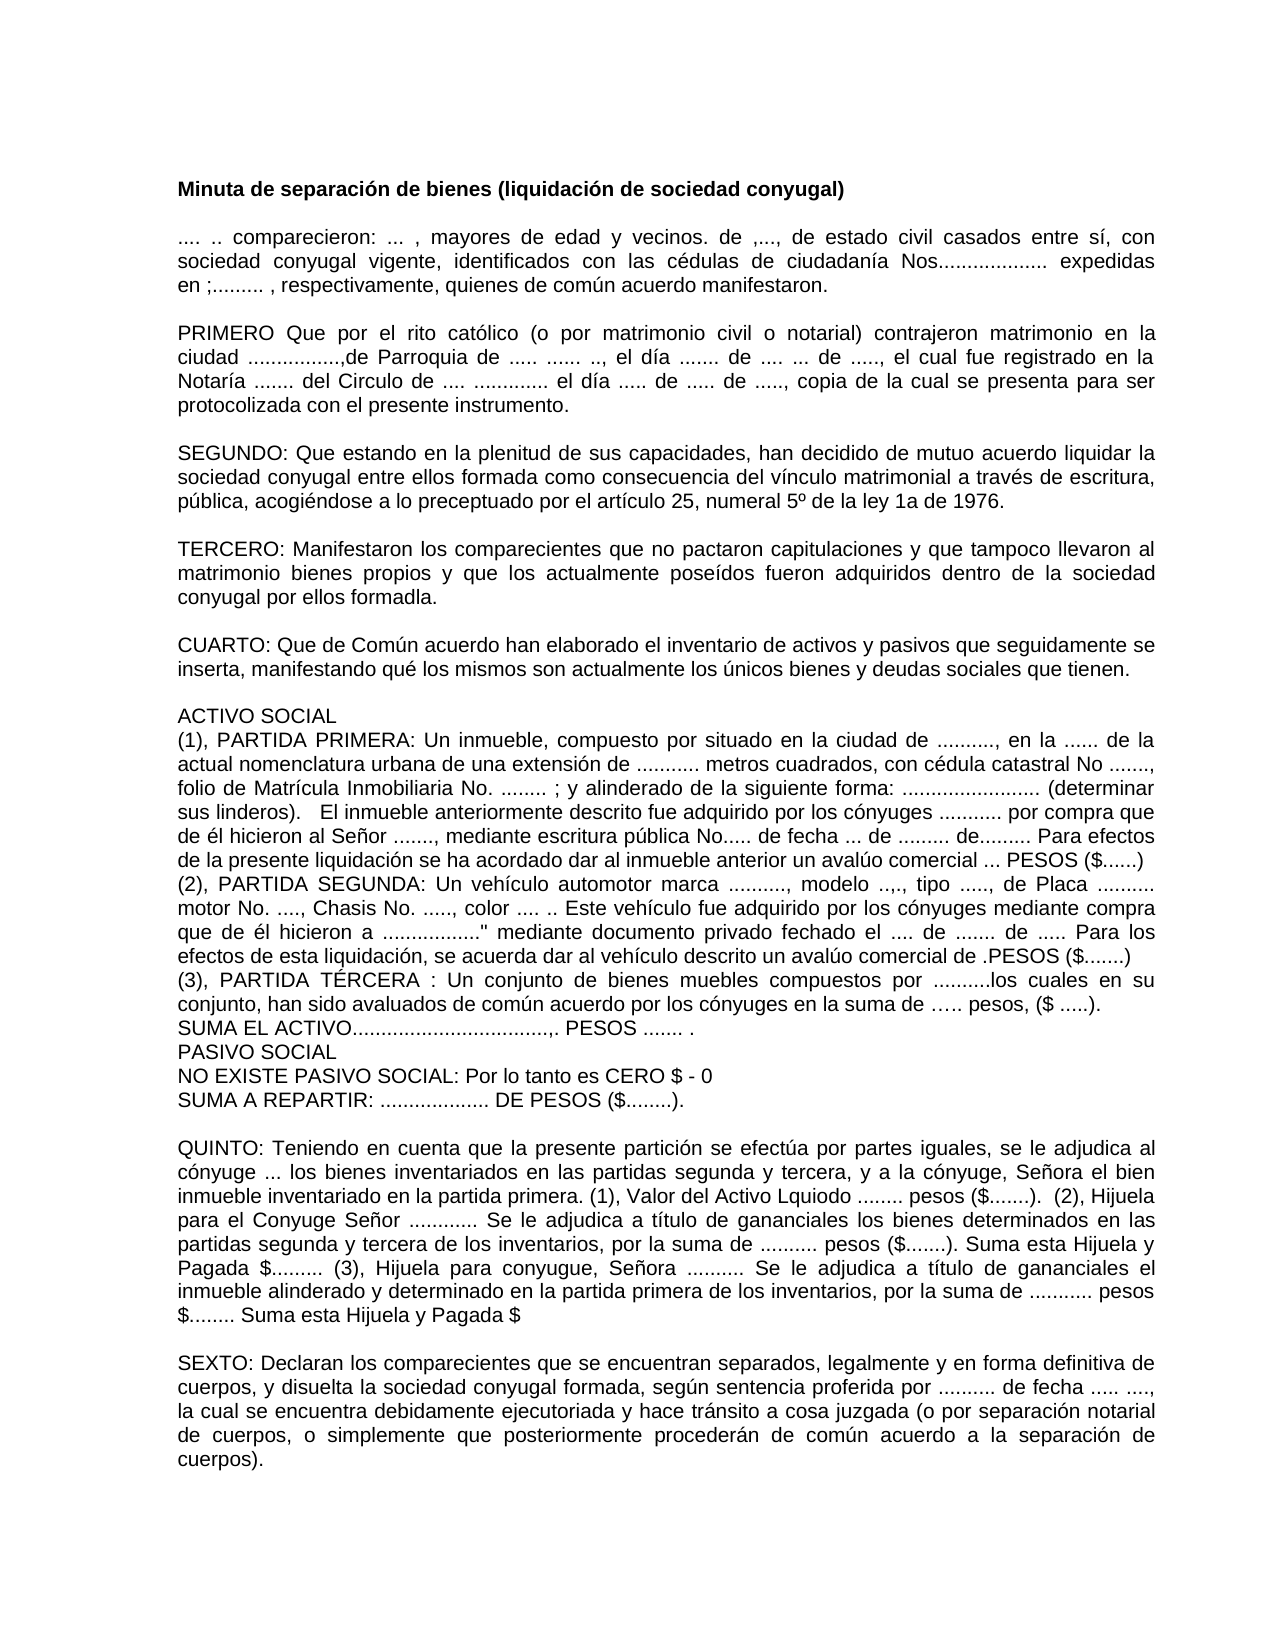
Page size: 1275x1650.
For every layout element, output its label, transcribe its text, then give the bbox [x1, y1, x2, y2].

text PRIMERO Que por el rito católico (o por matrimonio civil o notarial) contrajeron matrimonio en la ciudad ................,de Parroquia de ..... ...... .., el día ....... de .... ... de ....., el cual fue registrado en la Notaría ....... del Circulo de .... ............. el día ..... de ..... de ....., copia de la cual se presenta para ser protocolizada con el presente instrumento. [177, 321, 1157, 417]
text ACTIVO SOCIAL [177, 704, 1157, 728]
text (1), PARTIDA PRIMERA: Un inmueble, compuesto por situado en la ciudad de .........., en la ...... de la actual nomenclatura urbana de una extensión de ........... metros cuadrados, con cédula catastral No ......., folio de Matrícula Inmobiliaria No. ........ ; y alinderado de la siguiente forma: ........................ (determinar sus linderos). El inmueble anteriormente descrito fue adquirido por los cónyuges ........... por compra que de él hicieron al Señor ......., mediante escritura pública No..... de fecha ... de ......... de......... Para efectos de la presente liquidación se ha acordado dar al inmueble anterior un avalúo comercial ... PESOS ($......) [177, 728, 1157, 872]
text SUMA EL ACTIVO..................................,. PESOS ....... . [177, 1016, 1157, 1040]
text SUMA A REPARTIR: ................... DE PESOS ($........). [177, 1088, 1157, 1112]
text NO EXISTE PASIVO SOCIAL: Por lo tanto es CERO $ - 0 [177, 1064, 1157, 1088]
text (3), PARTIDA TÉRCERA : Un conjunto de bienes muebles compuestos por ..........los cuales en su conjunto, han sido avaluados de común acuerdo por los cónyuges en la suma de ….. pesos, ($ .....). [177, 968, 1157, 1016]
text TERCERO: Manifestaron los comparecientes que no pactaron capitulaciones y que tampoco llevaron al matrimonio bienes propios y que los actualmente poseídos fueron adquiridos dentro de la sociedad conyugal por ellos formadla. [177, 513, 1157, 608]
text SEGUNDO: Que estando en la plenitud de sus capacidades, han decidido de mutuo acuerdo liquidar la sociedad conyugal entre ellos formada como consecuencia del vínculo matrimonial a través de escritura, pública, acogiéndose a lo preceptuado por el artículo 25, numeral 5º de la ley 1a de 1976. [177, 441, 1157, 513]
text (2), PARTIDA SEGUNDA: Un vehículo automotor marca .........., modelo ..,., tipo ....., de Placa .......... motor No. ...., Chasis No. ....., color .... .. Este vehículo fue adquirido por los cónyuges mediante compra que de él hicieron a ................." mediante documento privado fechado el .... de ....... de ..... Para los efectos de esta liquidación, se acuerda dar al vehículo descrito un avalúo comercial de .PESOS ($.......) [177, 872, 1157, 968]
text QUINTO: Teniendo en cuenta que la presente partición se efectúa por partes iguales, se le adjudica al cónyuge ... los bienes inventariados en las partidas segunda y tercera, y a la cónyuge, Señora el bien inmueble inventariado en la partida primera. (1), Valor del Activo Lquiodo ........ pesos ($.......). (2), Hijuela para el Conyuge Señor ............ Se le adjudica a título de gananciales los bienes determinados en las partidas segunda y tercera de los inventarios, por la suma de .......... pesos ($.......). Suma esta Hijuela y Pagada $......... (3), Hijuela para conyugue, Señora .......... Se le adjudica a título de gananciales el inmueble alinderado y determinado en la partida primera de los inventarios, por la suma de ........... pesos $........ Suma esta Hijuela y Pagada $ [177, 1136, 1157, 1327]
text CUARTO: Que de Común acuerdo han elaborado el inventario de activos y pasivos que seguidamente se inserta, manifestando qué los mismos son actualmente los únicos bienes y deudas sociales que tienen. [177, 632, 1157, 680]
text Minuta de separación de bienes (liquidación de sociedad conyugal) [177, 177, 1157, 201]
text PASIVO SOCIAL [177, 1040, 1157, 1064]
text SEXTO: Declaran los comparecientes que se encuentran separados, legalmente y en forma definitiva de cuerpos, y disuelta la sociedad conyugal formada, según sentencia proferida por .......... de fecha ..... ...., la cual se encuentra debidamente ejecutoriada y hace tránsito a cosa juzgada (o por separación notarial de cuerpos, o simplemente que posteriormente procederán de común acuerdo a la separación de cuerpos). [177, 1351, 1157, 1471]
text .... .. comparecieron: ... , mayores de edad y vecinos. de ,..., de estado civil casados entre sí, con sociedad conyugal vigente, identificados con las cédulas de ciudadanía Nos................... expedidas en ;......... , respectivamente, quienes de común acuerdo manifestaron. [177, 225, 1157, 297]
